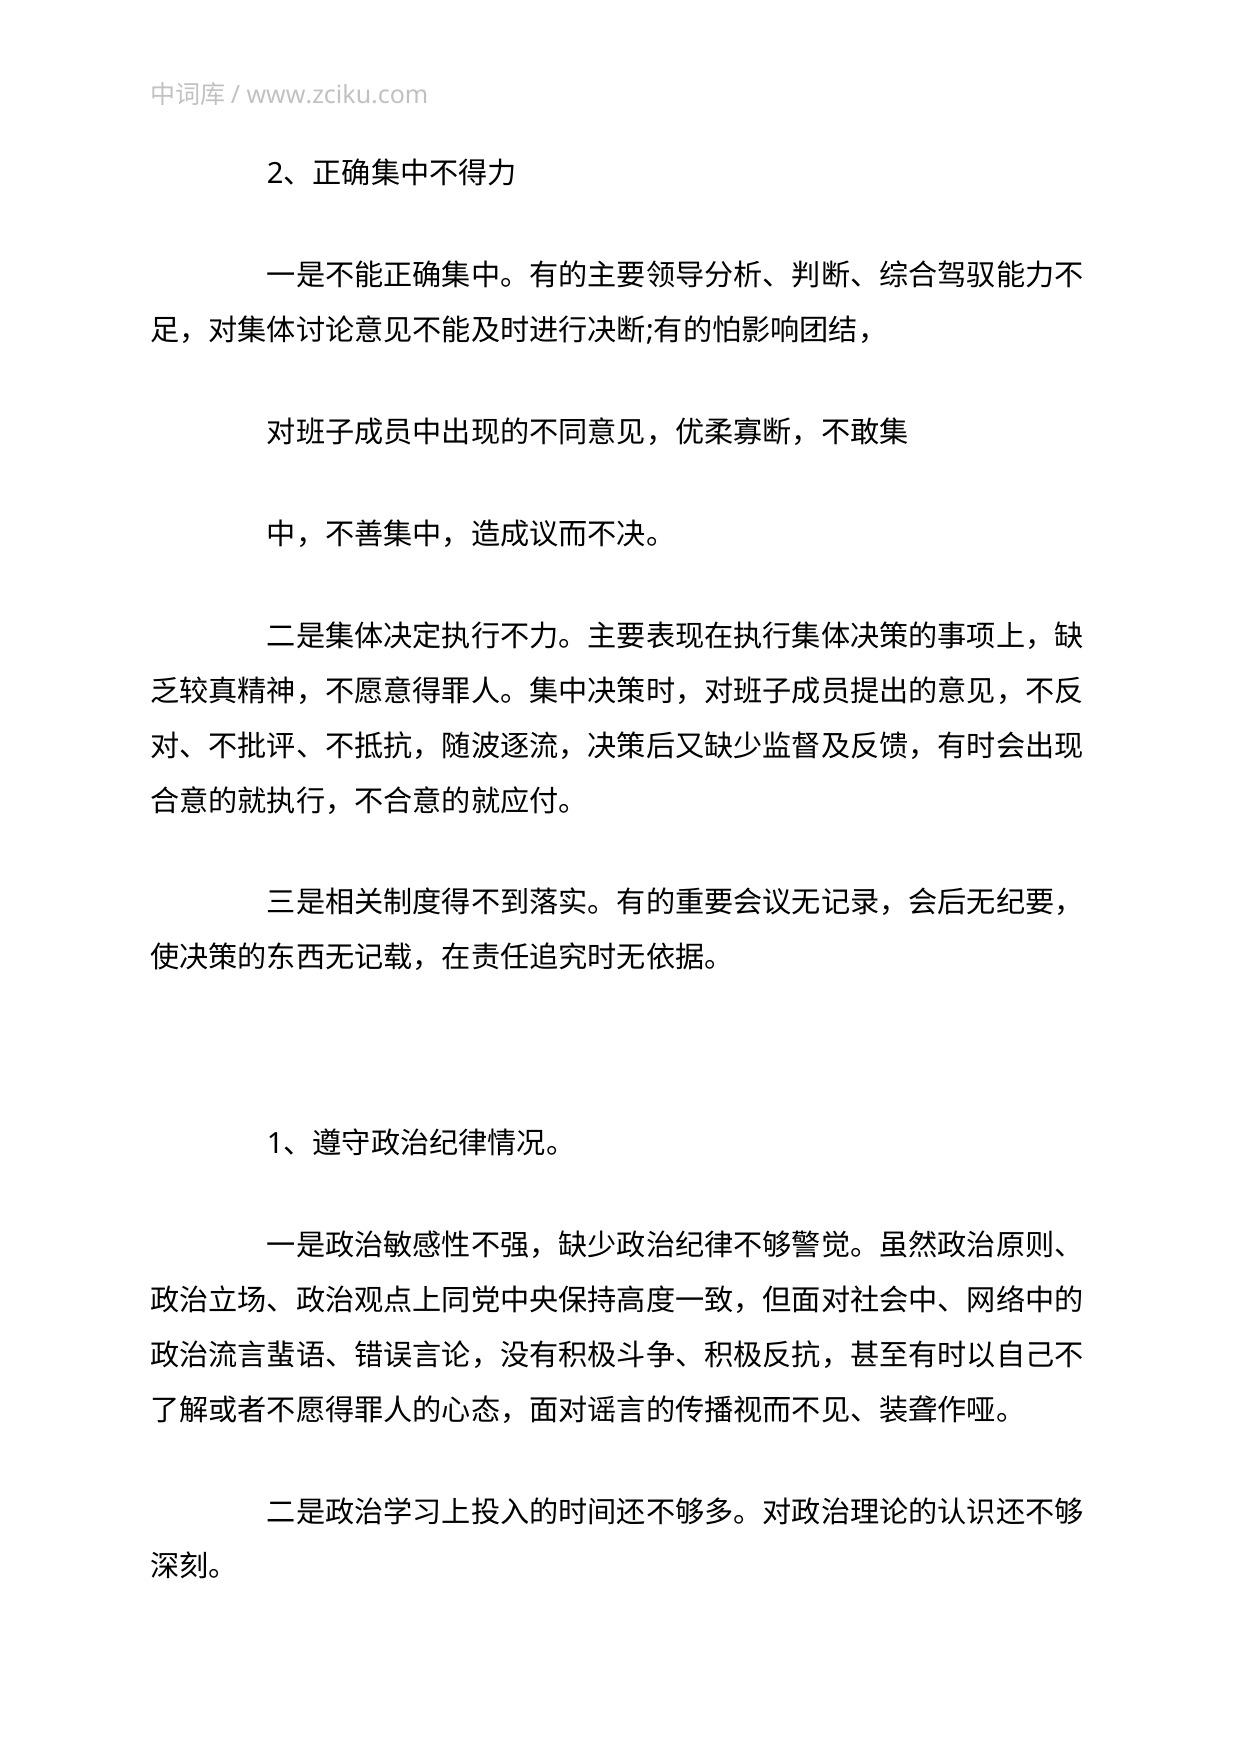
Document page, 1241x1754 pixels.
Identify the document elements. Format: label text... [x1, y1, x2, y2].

text 三是相关制度得不到落实。有的重要会议无记录，会后无纪要，使决策的东西无记载，在责任追究时无依据。 [150, 879, 1090, 976]
text 中，不善集中，造成议而不决。 [150, 511, 1090, 553]
text 1、遵守政治纪律情况。 [150, 1120, 1090, 1162]
text 对班子成员中出现的不同意见，优柔寡断，不敢集 [150, 409, 1090, 451]
text 二是政治学习上投入的时间还不够多。对政治理论的认识还不够深刻。 [150, 1488, 1090, 1585]
text 2、正确集中不得力 [150, 150, 1090, 192]
text 一是政治敏感性不强，缺少政治纪律不够警觉。虽然政治原则、政治立场、政治观点上同党中央保持高度一致，但面对社会中、网络中的政治流言蜚语、错误言论，没有积极斗争、积极反抗，甚至有时以自己不了解或者不愿得罪人的心态，面对谣言的传播视而不见、装聋作哑。 [150, 1222, 1090, 1429]
text 二是集体决定执行不力。主要表现在执行集体决策的事项上，缺乏较真精神，不愿意得罪人。集中决策时，对班子成员提出的意见，不反对、不批评、不抵抗，随波逐流，决策后又缺少监督及反馈，有时会出现合意的就执行，不合意的就应付。 [150, 612, 1090, 819]
text 一是不能正确集中。有的主要领导分析、判断、综合驾驭能力不足，对集体讨论意见不能及时进行决断;有的怕影响团结， [150, 252, 1090, 349]
